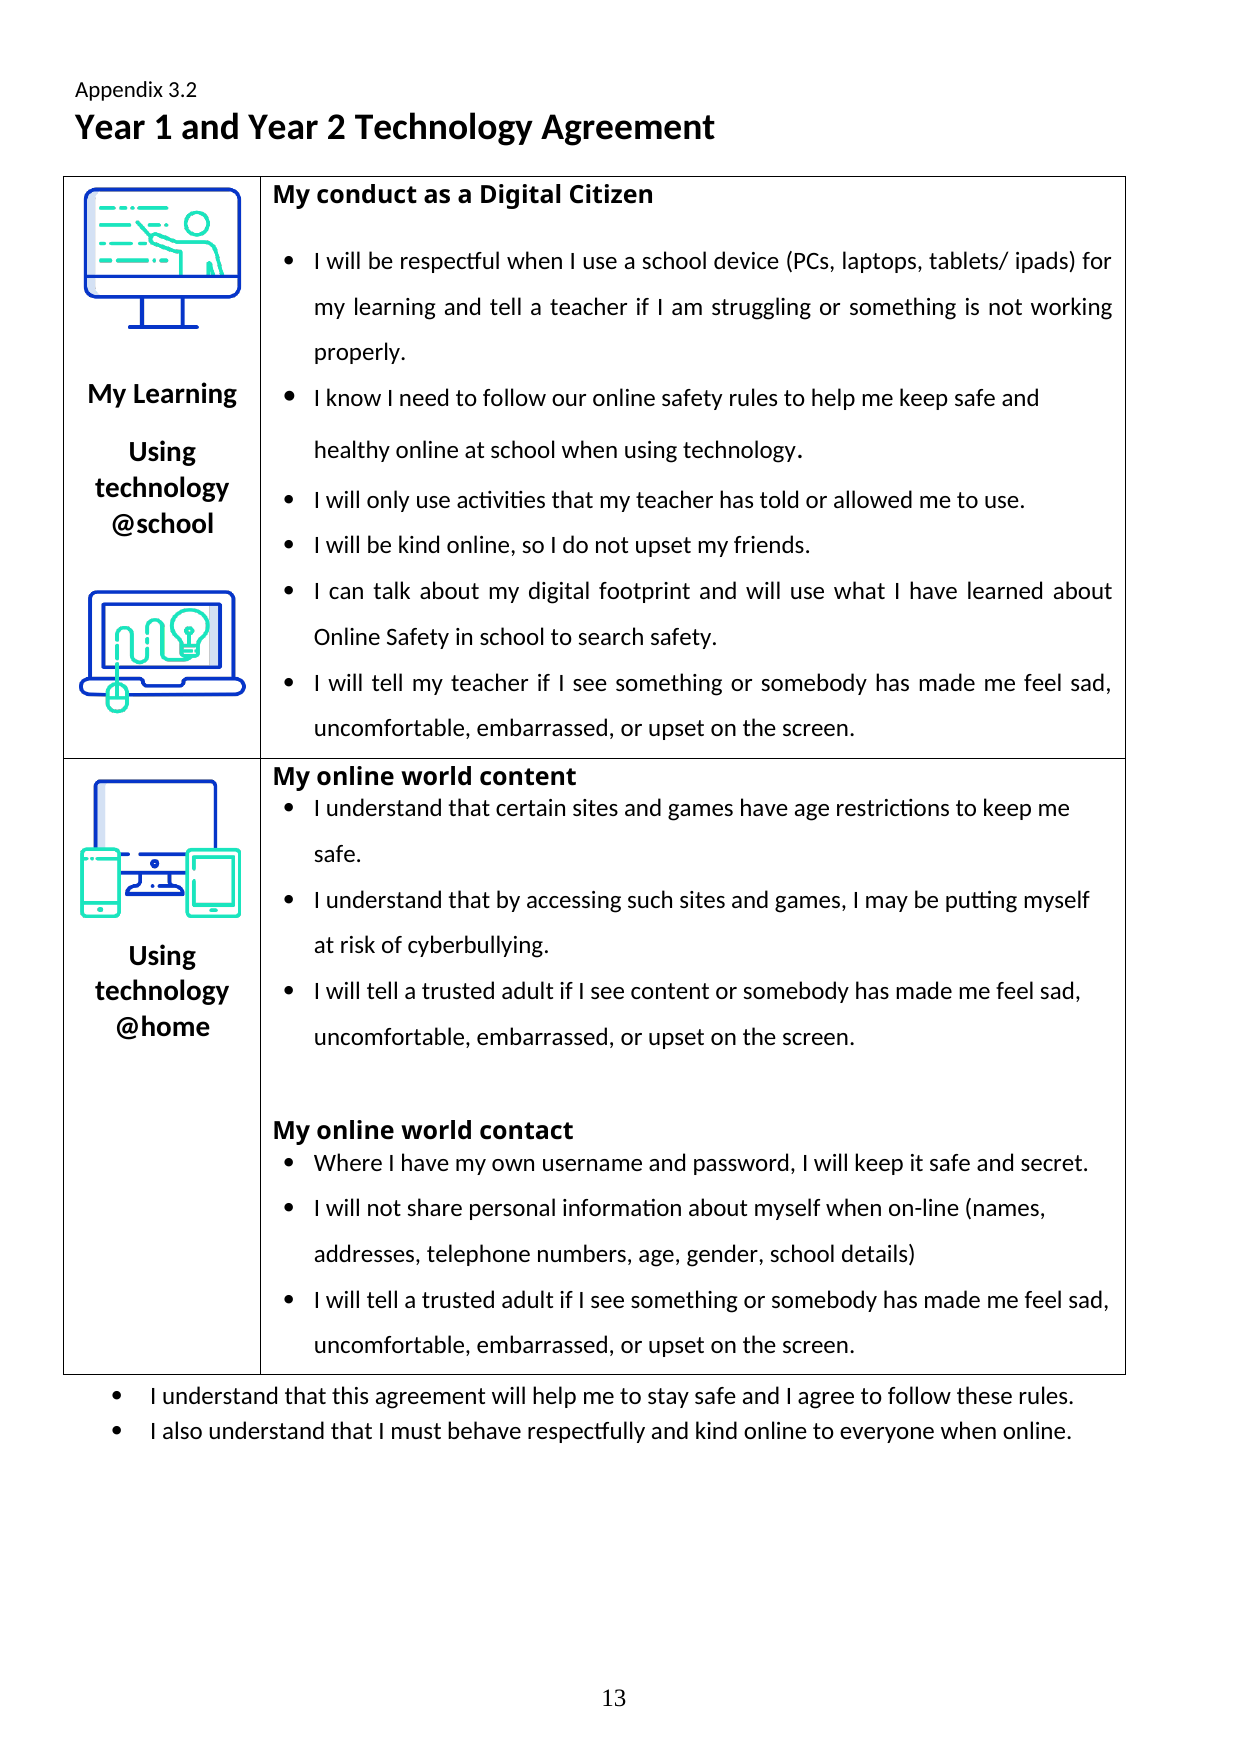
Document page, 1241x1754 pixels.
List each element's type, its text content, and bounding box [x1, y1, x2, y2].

picture [75, 576, 249, 728]
table_cell Using technology @home [64, 759, 260, 1374]
table_cell My online world content I understand that certain sites and games have age restrictions to keep me safe. I understand that by accessing such sites and games, I may be putting myself at risk of cyberbullying. I will tell a trusted adult if I see content or somebody has made me feel sad, uncomfortable, embarrassed, or upset on the screen. My online world contact Where I have my own username and password, I will keep it safe and secret. I will not share personal information about myself when on-line (names, addresses, telephone numbers, age, gender, school details) I will tell a trusted adult if I see something or somebody has made me feel sad, uncomfortable, embarrassed, or upset on the screen. [261, 759, 1125, 1374]
table_header My conduct as a Digital Citizen I will be respectful when I use a school device (PCs, laptops, tablets/ ipads) for my learning and tell a teacher if I am struggling or something is not working properly. I know I need to follow our online safety rules to help me keep safe and healthy online at school when using technology. I will only use activities that my teacher has told or allowed me to use. I will be kind online, so I do not upset my friends. I can talk about my digital footprint and will use what I have learned about Online Safety in school to search safety. I will tell my teacher if I see something or somebody has made me feel sad, uncomfortable, embarrassed, or upset on the screen. [261, 177, 1125, 757]
list I understand that this agreement will help me to stay safe and I agree to follow these rules. [112, 179, 1152, 1410]
text Appendix 3.2 [75, 75, 1152, 103]
list I also understand that I must behave respectfully and kind online to everyone when online. [112, 1415, 1152, 1445]
picture [80, 176, 244, 340]
text Year 1 and Year 2 Technology Agreement [75, 103, 1152, 149]
table_header My Learning Using technology @school [64, 177, 260, 757]
picture [78, 769, 241, 926]
